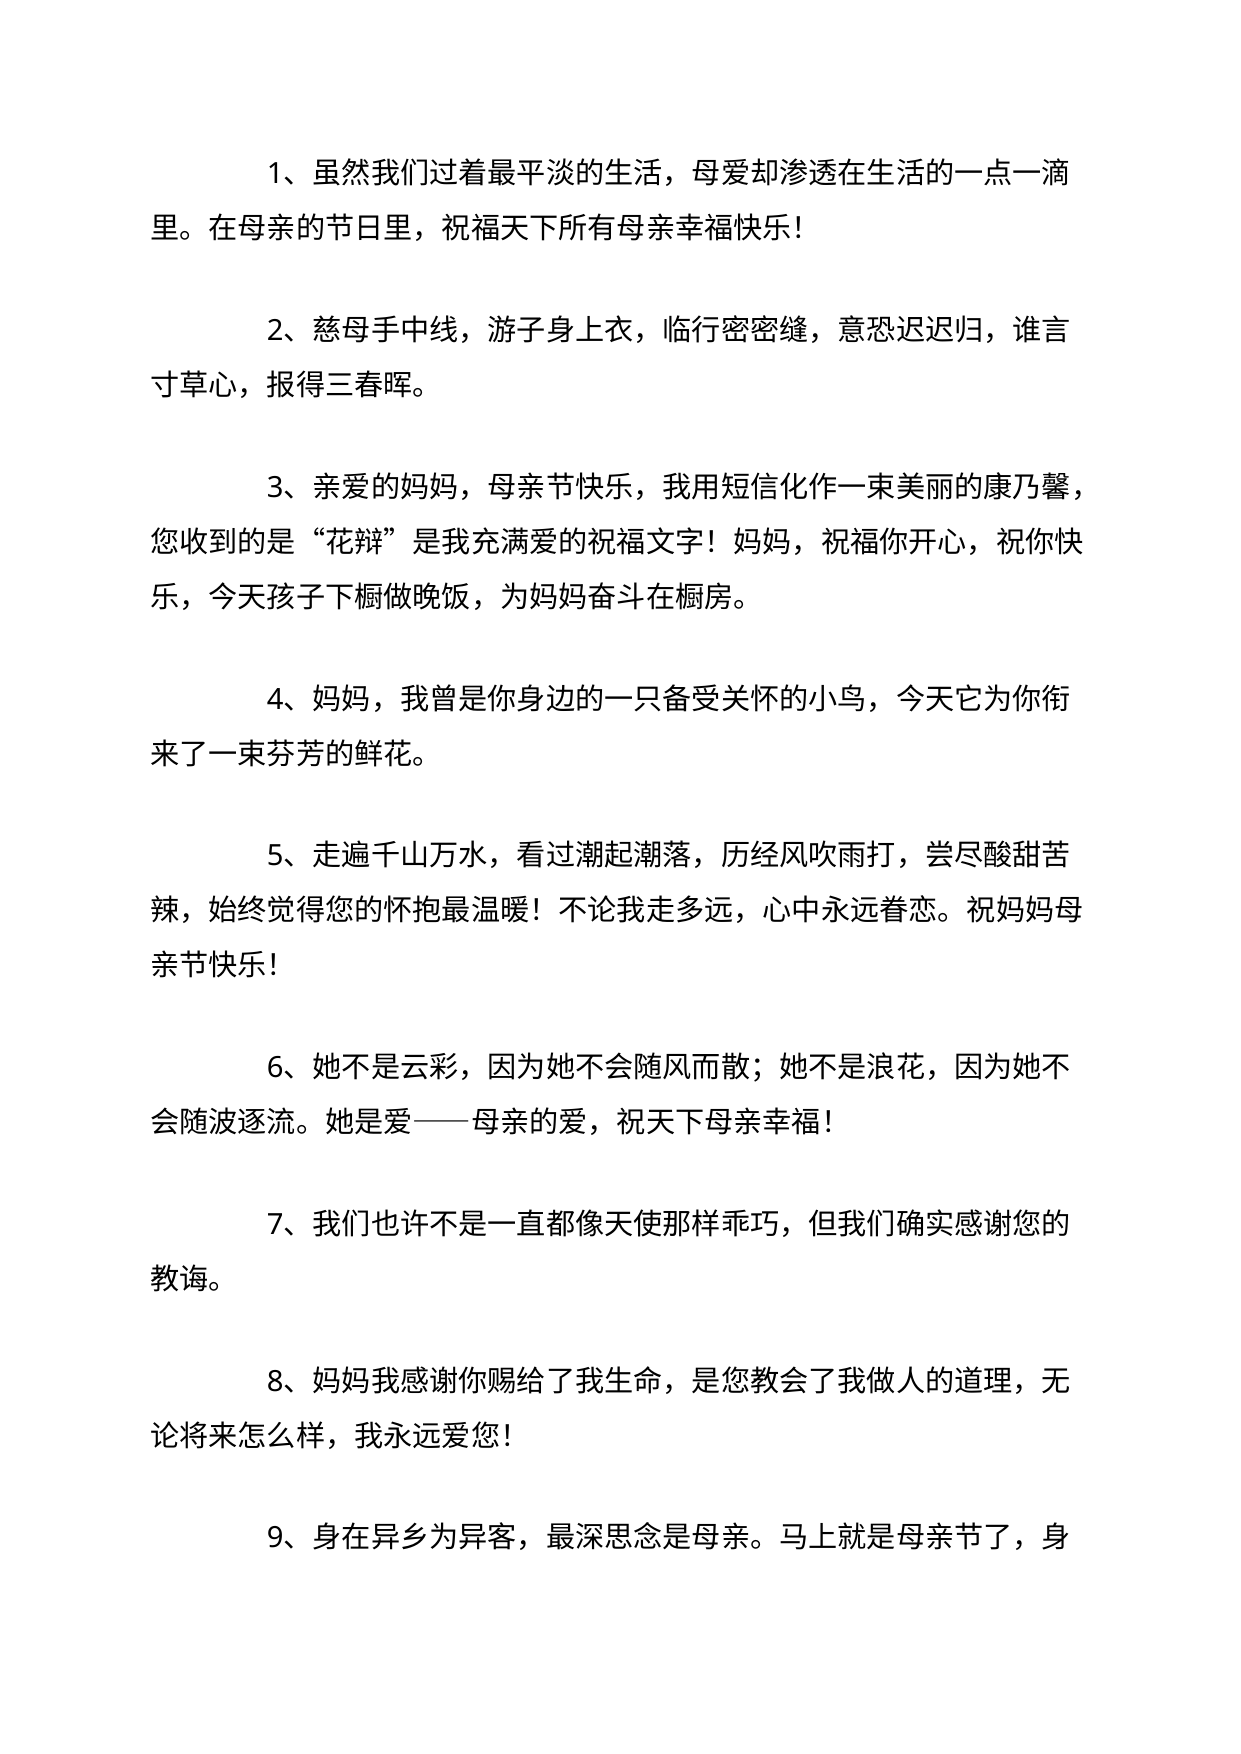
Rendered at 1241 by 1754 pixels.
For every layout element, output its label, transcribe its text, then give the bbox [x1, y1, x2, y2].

text 5、走遍千山万水，看过潮起潮落，历经风吹雨打，尝尽酸甜苦辣，始终觉得您的怀抱最温暖！不论我走多远，心中永远眷恋。祝妈妈母亲节快乐！ [150, 832, 1090, 984]
text 2、慈母手中线，游子身上衣，临行密密缝，意恐迟迟归，谁言寸草心，报得三春晖。 [150, 307, 1090, 404]
text 1、虽然我们过着最平淡的生活，母爱却渗透在生活的一点一滴里。在母亲的节日里，祝福天下所有母亲幸福快乐！ [150, 150, 1090, 247]
text 7、我们也许不是一直都像天使那样乖巧，但我们确实感谢您的教诲。 [150, 1200, 1090, 1298]
text 4、妈妈，我曾是你身边的一只备受关怀的小鸟，今天它为你衔来了一束芬芳的鲜花。 [150, 675, 1090, 772]
text 8、妈妈我感谢你赐给了我生命，是您教会了我做人的道理，无论将来怎么样，我永远爱您！ [150, 1357, 1090, 1454]
text 6、她不是云彩，因为她不会随风而散；她不是浪花，因为她不会随波逐流。她是爱——母亲的爱，祝天下母亲幸福！ [150, 1044, 1090, 1141]
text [150, 1514, 1090, 1556]
text 3、亲爱的妈妈，母亲节快乐，我用短信化作一束美丽的康乃馨，您收到的是“花辩”是我充满爱的祝福文字！妈妈，祝福你开心，祝你快乐，今天孩子下橱做晚饭，为妈妈奋斗在橱房。 [150, 463, 1090, 616]
